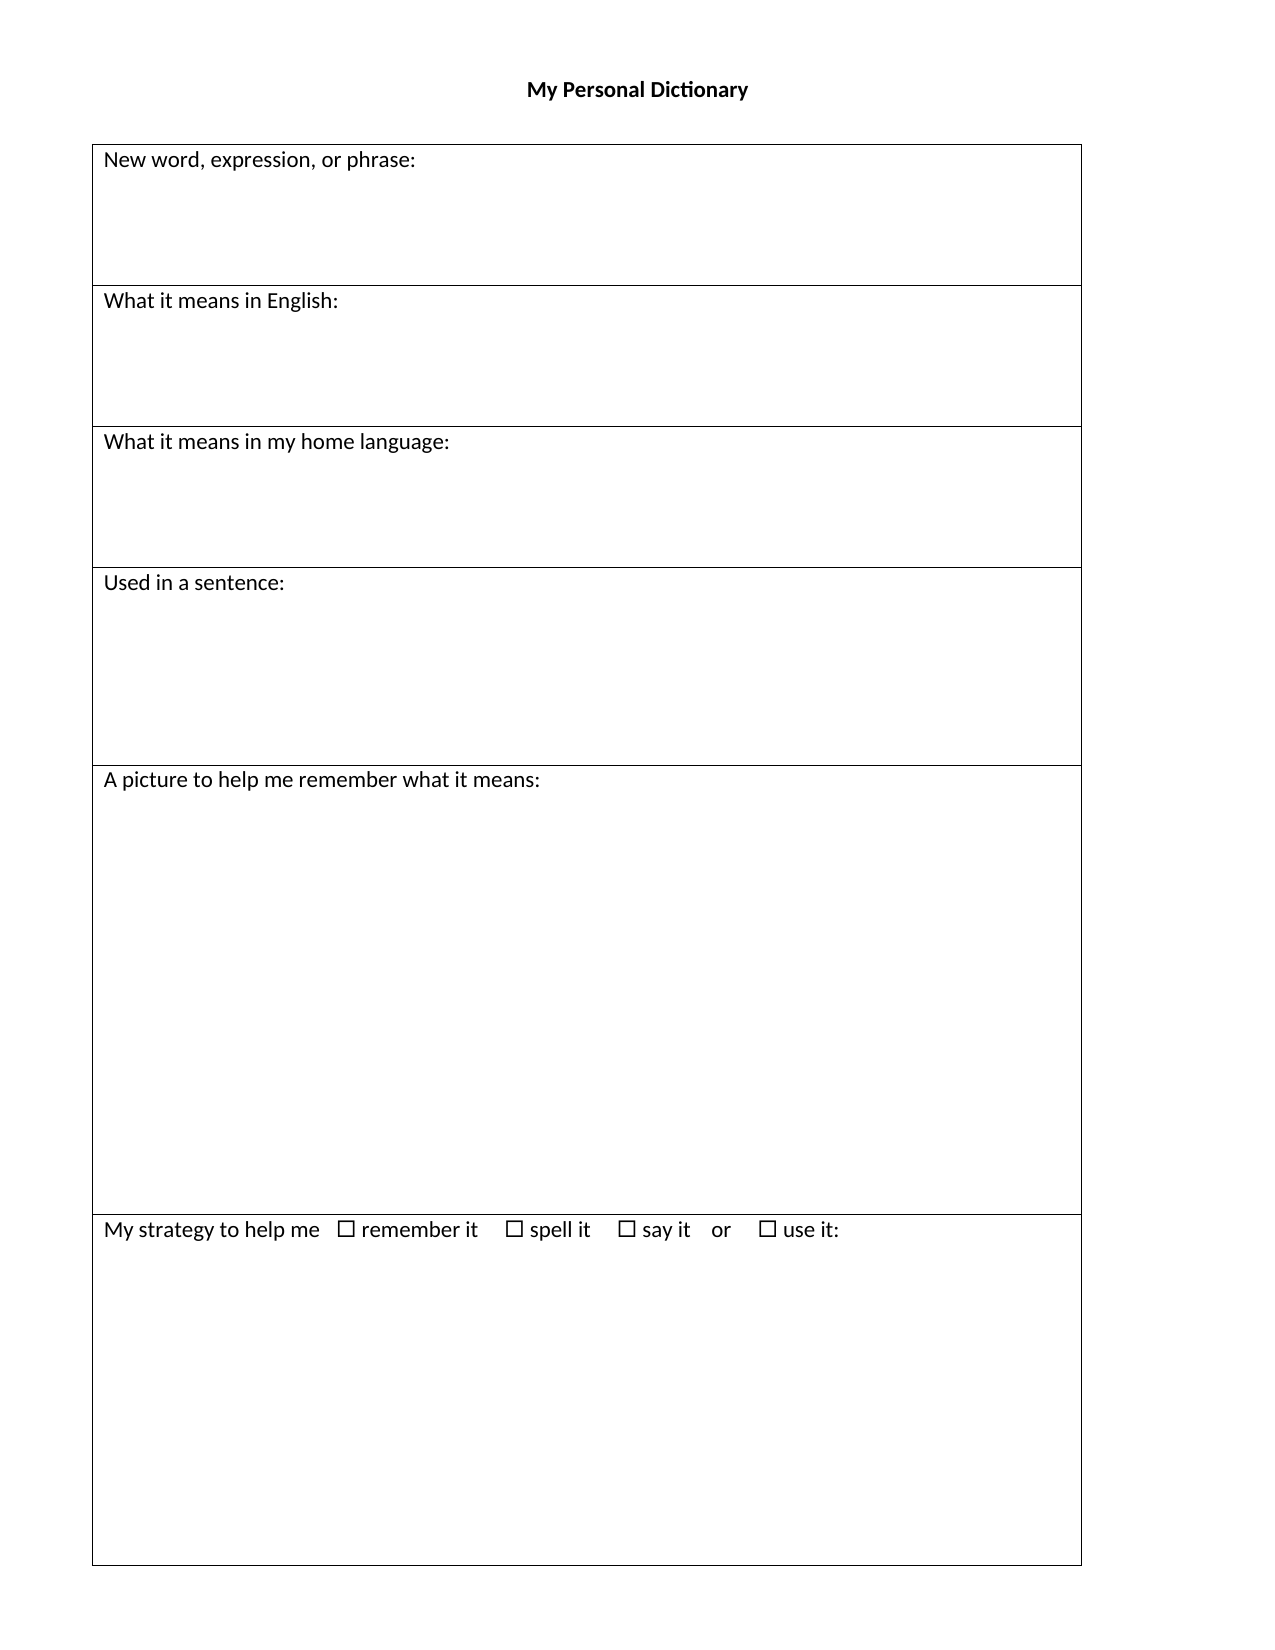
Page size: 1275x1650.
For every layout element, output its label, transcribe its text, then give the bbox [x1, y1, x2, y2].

table_header New word, expression, or phrase: [93, 145, 1081, 285]
table_cell Used in a sentence: [93, 568, 1081, 764]
table_cell A picture to help me remember what it means: [93, 766, 1081, 1214]
table_cell What it means in English: [93, 286, 1081, 426]
table_cell My strategy to help me remember it spell it say it or use it: [93, 1215, 1081, 1564]
table_cell What it means in my home language: [93, 427, 1081, 567]
text My Personal Dictionary [75, 75, 1200, 103]
